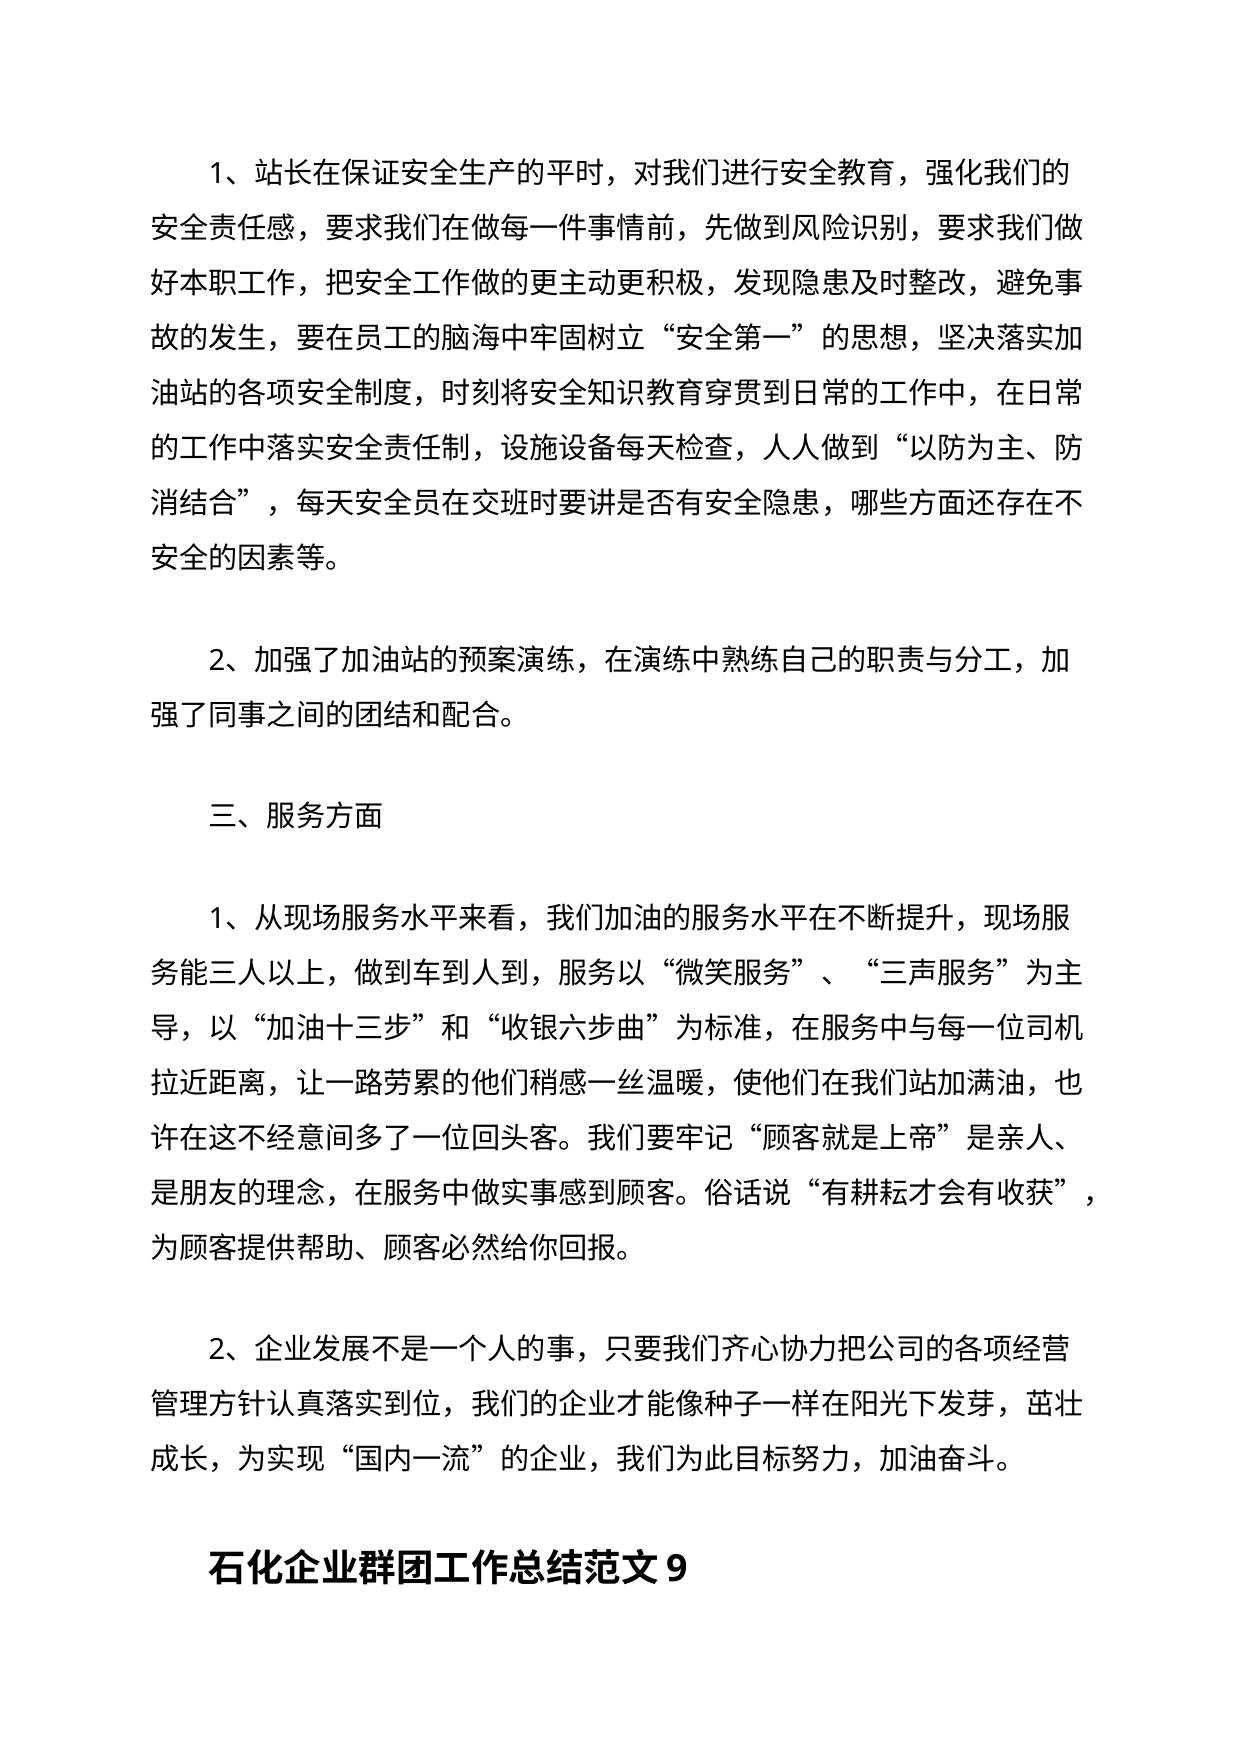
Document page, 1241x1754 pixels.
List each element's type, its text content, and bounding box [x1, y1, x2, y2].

text 2、加强了加油站的预案演练，在演练中熟练自己的职责与分工，加强了同事之间的团结和配合。 [150, 636, 1090, 733]
text 1、从现场服务水平来看，我们加油的服务水平在不断提升，现场服务能三人以上，做到车到人到，服务以“微笑服务”、“三声服务”为主导，以“加油十三步”和“收银六步曲”为标准，在服务中与每一位司机拉近距离，让一路劳累的他们稍感一丝温暖，使他们在我们站加满油，也许在这不经意间多了一位回头客。我们要牢记“顾客就是上帝”是亲人、是朋友的理念，在服务中做实事感到顾客。俗话说“有耕耘才会有收获”，为顾客提供帮助、顾客必然给你回报。 [150, 895, 1090, 1266]
text 石化企业群团工作总结范文9 [150, 1538, 1090, 1592]
text 2、企业发展不是一个人的事，只要我们齐心协力把公司的各项经营管理方针认真落实到位，我们的企业才能像种子一样在阳光下发芽，茁壮成长，为实现“国内一流”的企业，我们为此目标努力，加油奋斗。 [150, 1326, 1090, 1478]
text 1、站长在保证安全生产的平时，对我们进行安全教育，强化我们的安全责任感，要求我们在做每一件事情前，先做到风险识别，要求我们做好本职工作，把安全工作做的更主动更积极，发现隐患及时整改，避免事故的发生，要在员工的脑海中牢固树立“安全第一”的思想，坚决落实加油站的各项安全制度，时刻将安全知识教育穿贯到日常的工作中，在日常的工作中落实安全责任制，设施设备每天检查，人人做到“以防为主、防消结合”，每天安全员在交班时要讲是否有安全隐患，哪些方面还存在不安全的因素等。 [150, 150, 1090, 577]
text 三、服务方面 [150, 793, 1090, 835]
